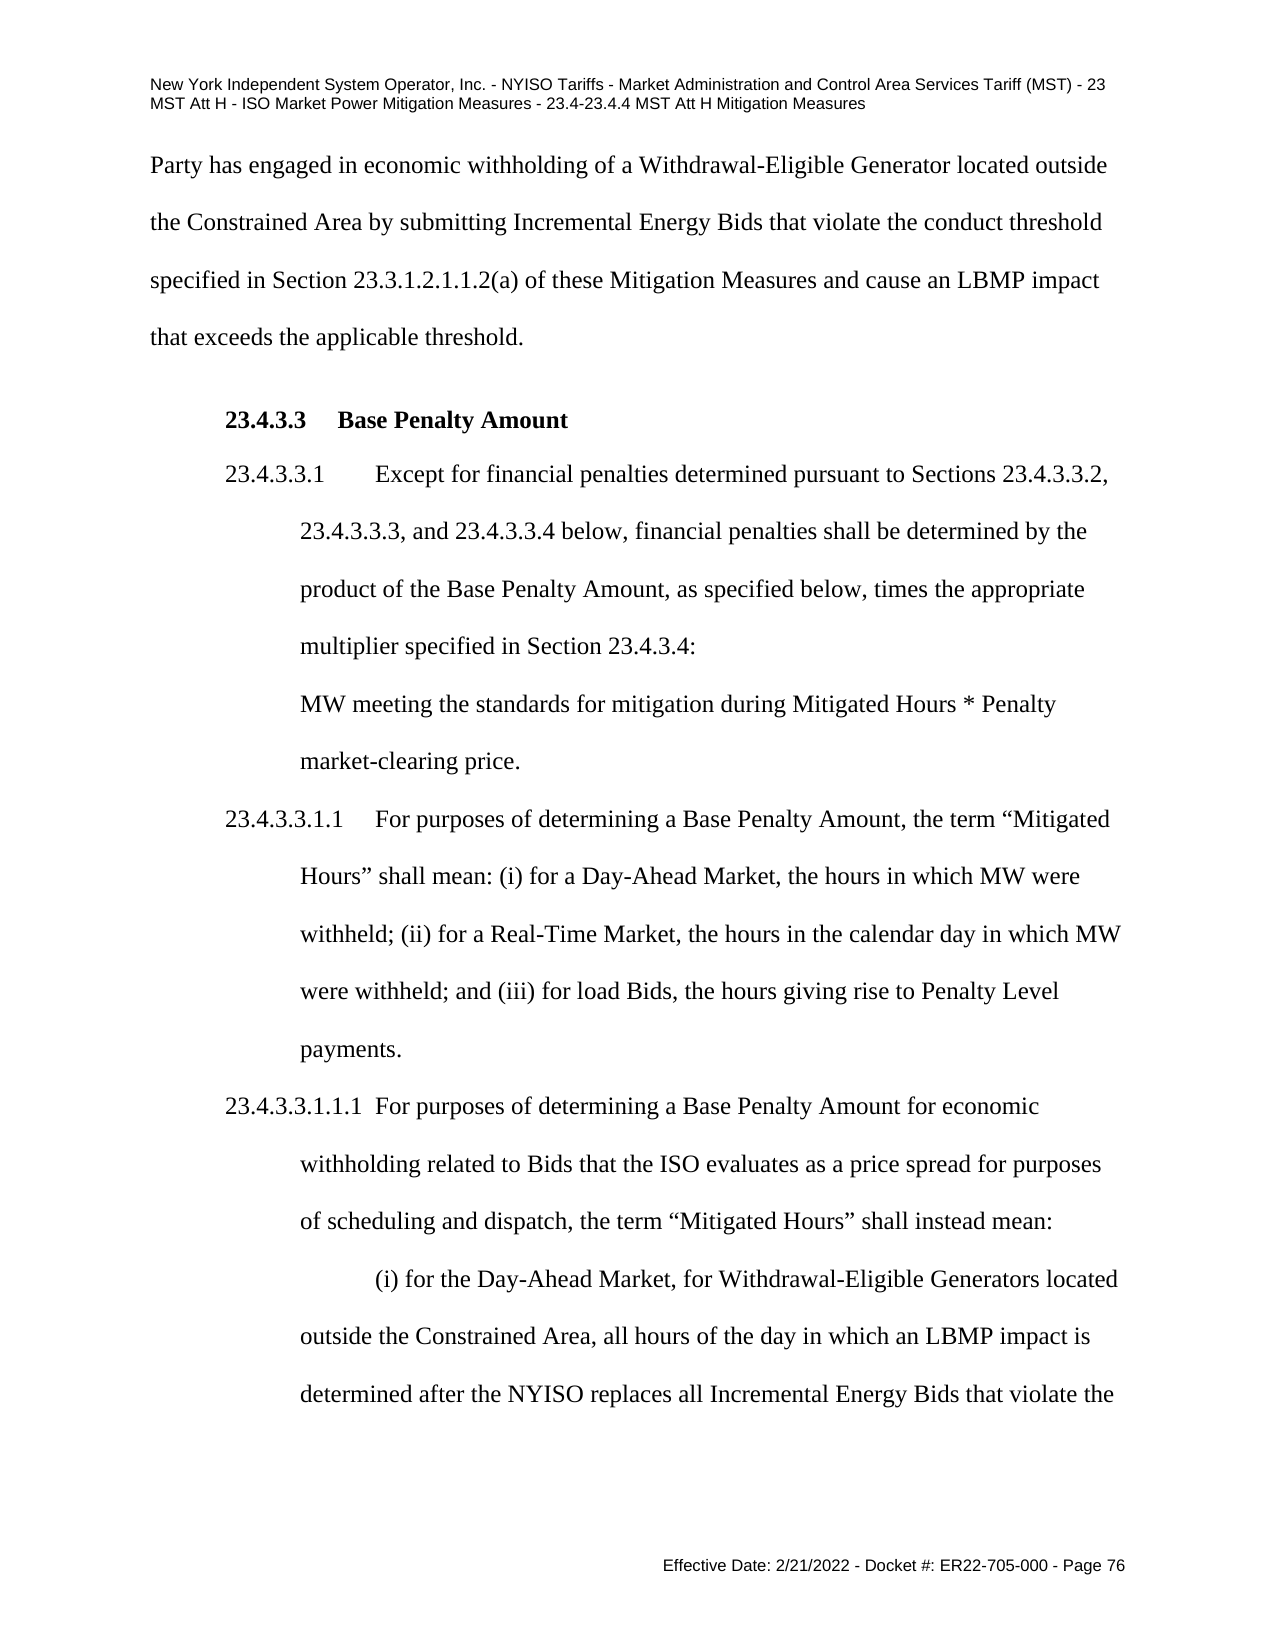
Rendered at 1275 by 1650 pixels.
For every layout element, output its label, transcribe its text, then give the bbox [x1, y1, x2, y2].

text 23.4.3.3.1.1 For purposes of determining a Base Penalty Amount, the term “Mitigated Hours” shall mean: (i) for a Day-Ahead Market, the hours in which MW were withheld; (ii) for a Real-Time Market, the hours in the calendar day in which MW were withheld; and (iii) for load Bids, the hours giving rise to Penalty Level payments. [225, 804, 1125, 1062]
subtitle 23.4.3.3 Base Penalty Amount [225, 405, 1125, 434]
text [150, 150, 1125, 351]
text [300, 1264, 1125, 1407]
text 23.4.3.3.1.1.1 For purposes of determining a Base Penalty Amount for economic withholding related to Bids that the ISO evaluates as a price spread for purposes of scheduling and dispatch, the term “Mitigated Hours” shall instead mean: [225, 1091, 1125, 1235]
text 23.4.3.3.1 Except for financial penalties determined pursuant to Sections 23.4.3.3.2, 23.4.3.3.3, and 23.4.3.3.4 below, financial penalties shall be determined by the product of the Base Penalty Amount, as specified below, times the appropriate multiplier specified in Section 23.4.3.4: MW meeting the standards for mitigation during Mitigated Hours * Penalty market-clearing price. [225, 459, 1125, 775]
